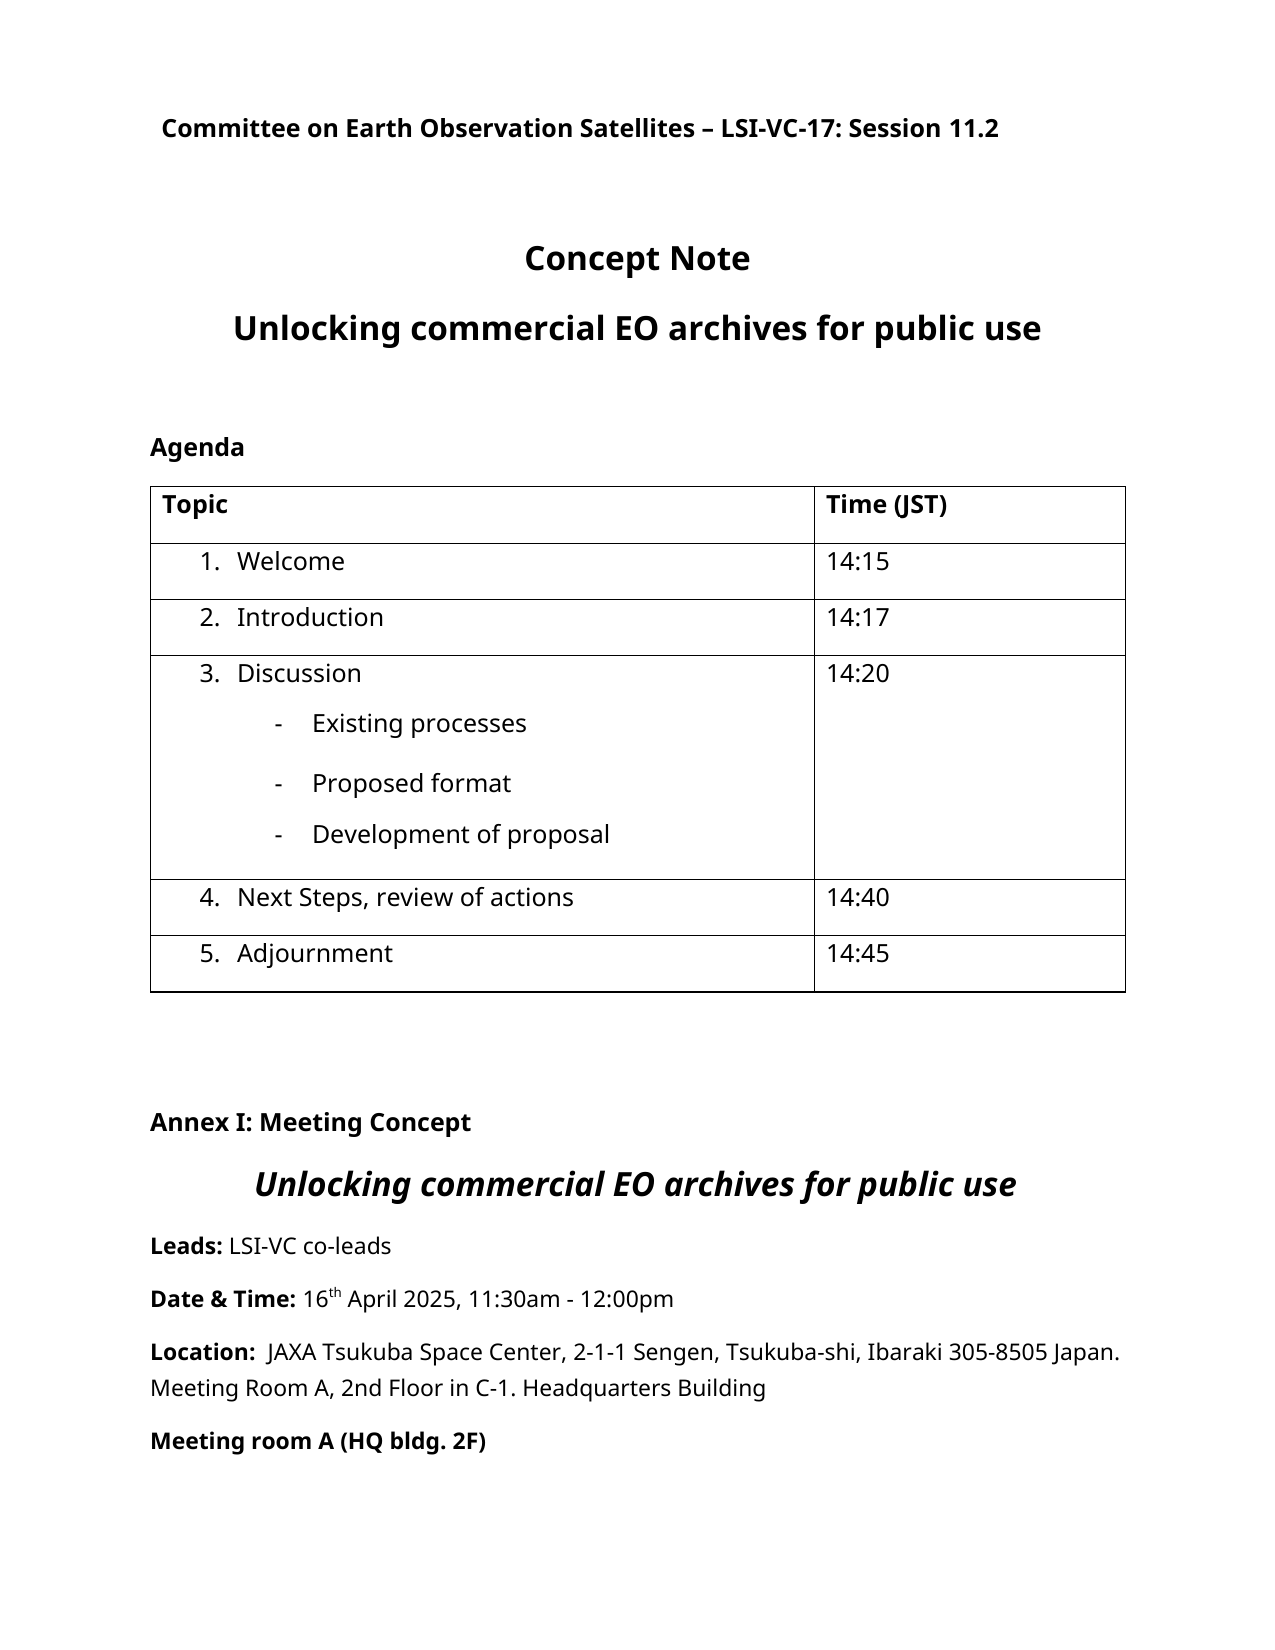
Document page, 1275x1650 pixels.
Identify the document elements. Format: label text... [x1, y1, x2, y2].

table_cell Welcome [151, 544, 814, 599]
text Unlocking commercial EO archives for public use [150, 1161, 1125, 1206]
table_cell Introduction [151, 600, 814, 655]
text Agenda [150, 430, 1125, 464]
text Leads: LSI-VC co-leads [150, 1230, 1125, 1261]
table_cell 14:15 [815, 544, 1125, 599]
table_cell 14:40 [815, 880, 1125, 935]
text Annex I: Meeting Concept [150, 1105, 1125, 1139]
table_cell 14:45 [815, 936, 1125, 991]
text Date & Time: 16th April 2025, 11:30am - 12:00pm [150, 1283, 1125, 1314]
text Meeting room A (HQ bldg. 2F) [150, 1425, 1125, 1456]
table_cell 14:17 [815, 600, 1125, 655]
text Unlocking commercial EO archives for public use [150, 304, 1125, 350]
table_cell Discussion Existing processes Proposed format Development of proposal [151, 656, 814, 879]
table_cell 14:20 [815, 656, 1125, 879]
text Concept Note [150, 235, 1125, 281]
table_cell Next Steps, review of actions [151, 880, 814, 935]
text Location: JAXA Tsukuba Space Center, 2-1-1 Sengen, Tsukuba-shi, Ibaraki 305-8505 Japan. Meeting Room A, 2nd Floor in C-1. Headquarters Building [150, 1336, 1125, 1403]
table_header Time (JST) [815, 487, 1125, 542]
table_cell Adjournment [151, 936, 814, 991]
table_header Topic [151, 487, 814, 542]
